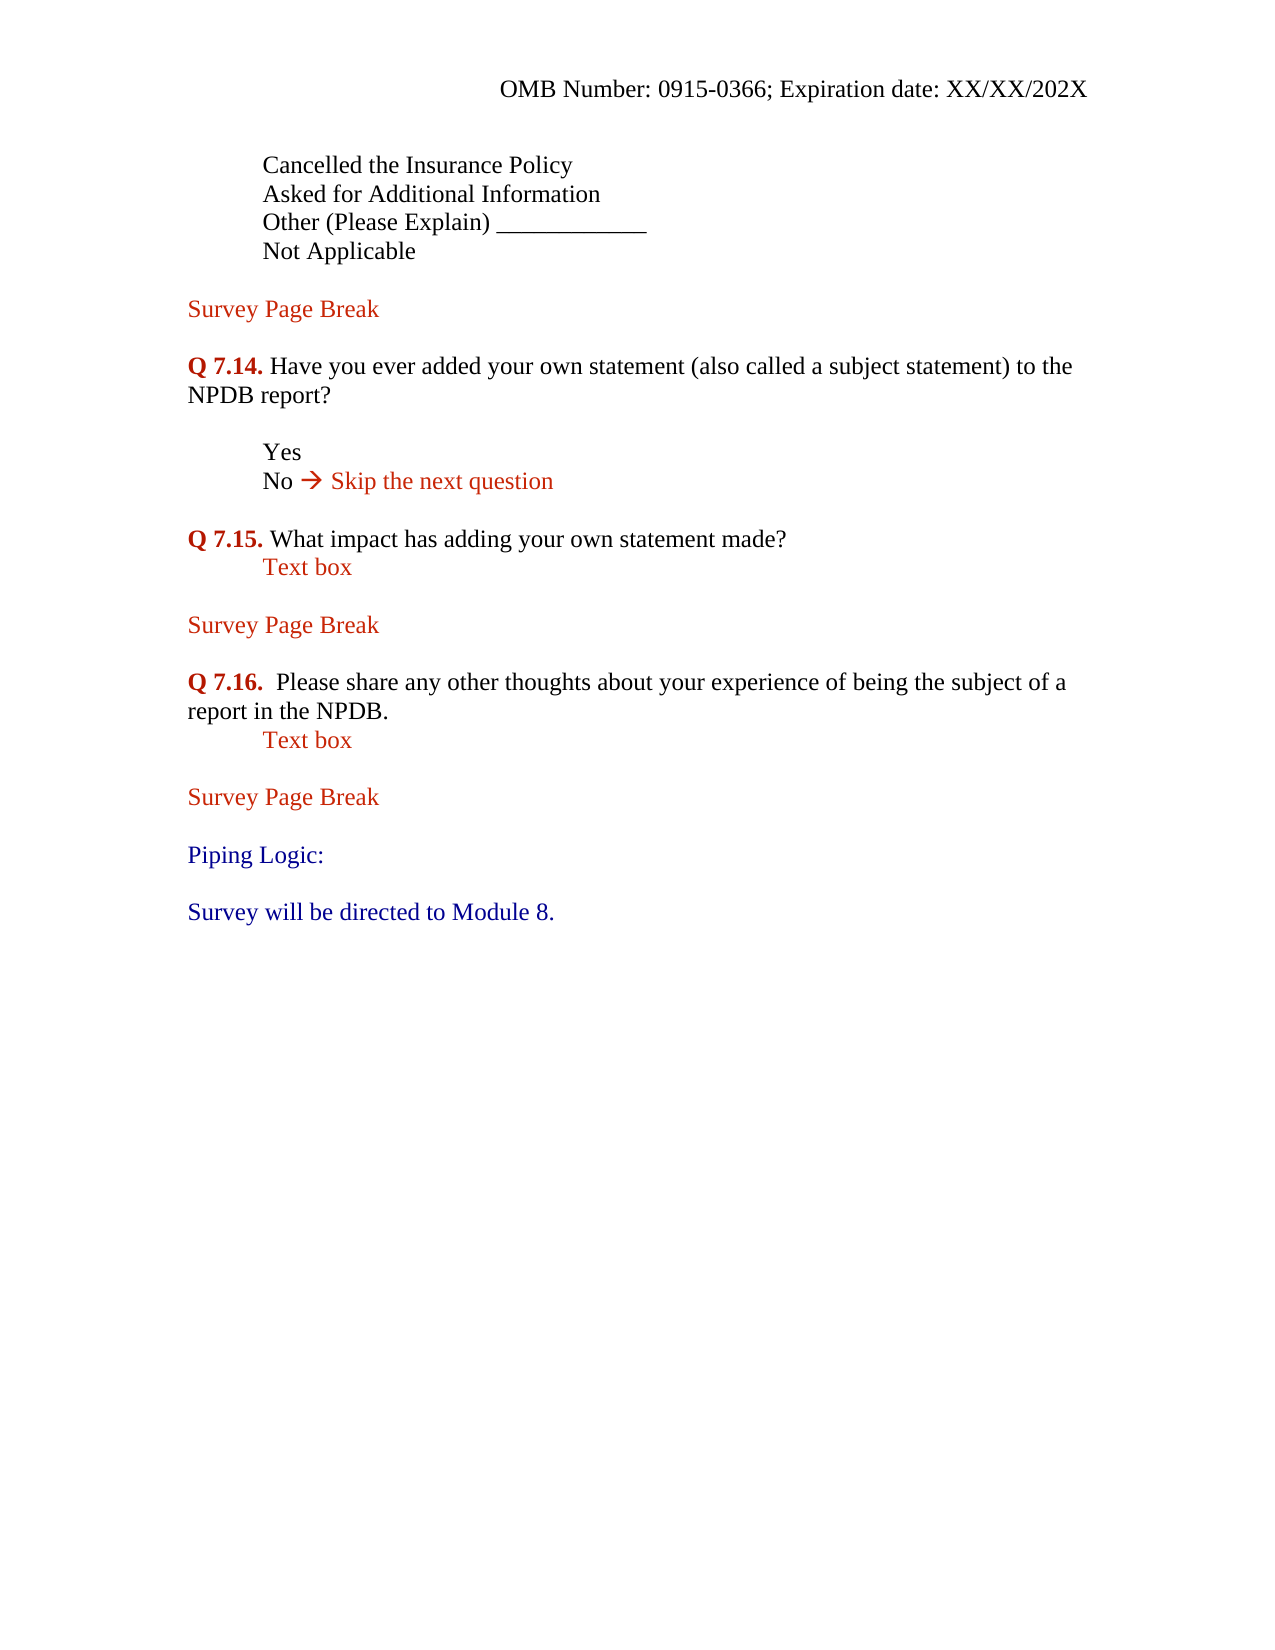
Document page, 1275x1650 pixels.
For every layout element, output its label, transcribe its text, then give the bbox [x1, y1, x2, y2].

text Q 7.16. Please share any other thoughts about your experience of being the subject of a report in the NPDB. [187, 667, 1087, 725]
text Other (Please Explain) ____________ [262, 207, 1087, 236]
text Not Applicable [262, 236, 1087, 265]
text Survey Page Break [187, 294, 1087, 322]
text Survey Page Break [187, 610, 1087, 639]
text Survey Page Break [187, 782, 1087, 811]
text Piping Logic: [187, 840, 1012, 869]
text Asked for Additional Information [262, 179, 1087, 207]
text Text box [262, 552, 1087, 581]
text Survey will be directed to Module 8. [187, 897, 1012, 926]
text Text box [262, 725, 1087, 754]
text Q 7.14. Have you ever added your own statement (also called a subject statement) to the NPDB report? [187, 351, 1087, 409]
text No Skip the next question [262, 466, 1087, 495]
text Cancelled the Insurance Policy [262, 150, 1087, 179]
text Q 7.15. What impact has adding your own statement made? [187, 524, 1087, 552]
text Yes [262, 437, 1087, 466]
